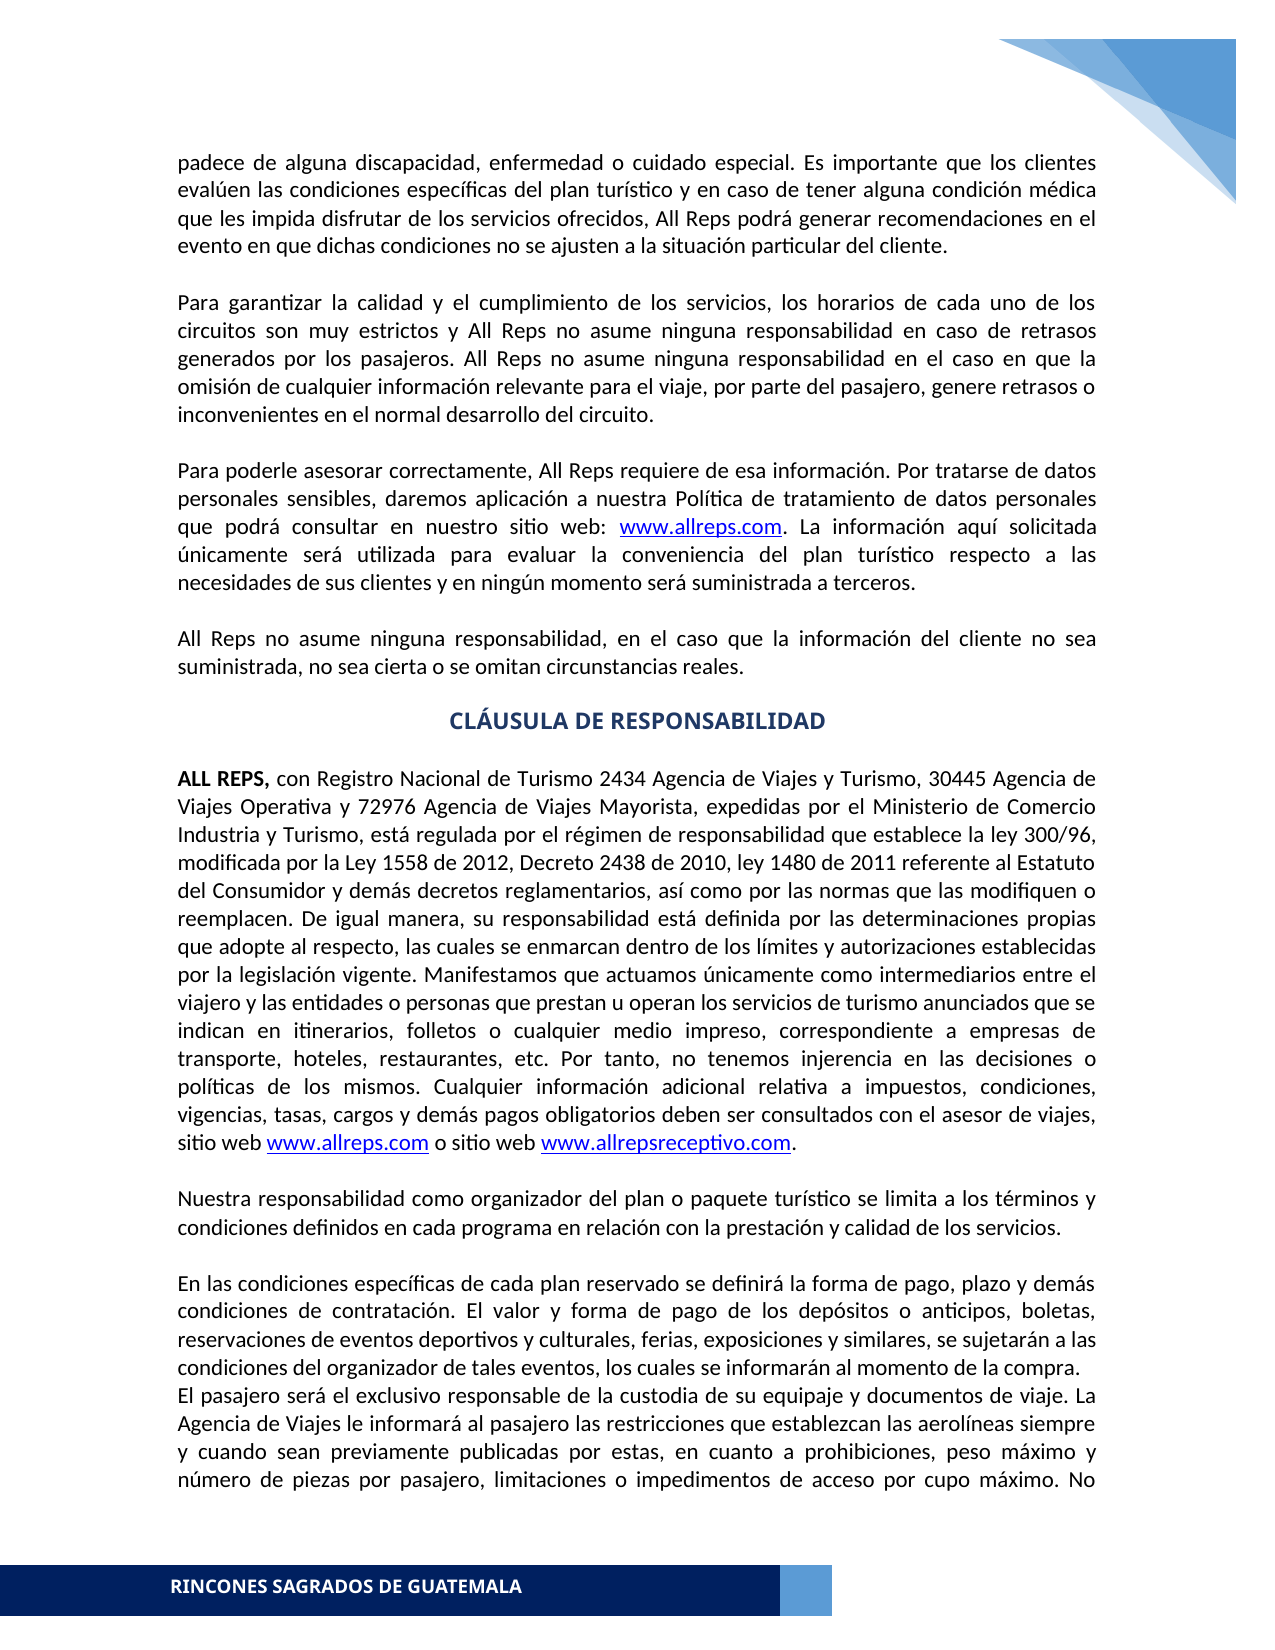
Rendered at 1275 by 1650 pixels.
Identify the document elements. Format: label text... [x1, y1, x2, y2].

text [177, 148, 1098, 260]
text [177, 1381, 1098, 1493]
text En las condiciones específicas de cada plan reservado se definirá la forma de pago, plazo y demás condiciones de contratación. El valor y forma de pago de los depósitos o anticipos, boletas, reservaciones de eventos deportivos y culturales, ferias, exposiciones y similares, se sujetarán a las condiciones del organizador de tales eventos, los cuales se informarán al momento de la compra. [177, 1269, 1098, 1381]
text CLÁUSULA DE RESPONSABILIDAD [177, 705, 1098, 736]
text Nuestra responsabilidad como organizador del plan o paquete turístico se limita a los términos y condiciones definidos en cada programa en relación con la prestación y calidad de los servicios. [177, 1184, 1098, 1241]
text Para poderle asesorar correctamente, All Reps requiere de esa información. Por tratarse de datos personales sensibles, daremos aplicación a nuestra Política de tratamiento de datos personales que podrá consultar en nuestro sitio web: www.allreps.com. La información aquí solicitada únicamente será utilizada para evaluar la conveniencia del plan turístico respecto a las necesidades de sus clientes y en ningún momento será suministrada a terceros. [177, 456, 1098, 596]
picture [997, 39, 1236, 205]
text Para garantizar la calidad y el cumplimiento de los servicios, los horarios de cada uno de los circuitos son muy estrictos y All Reps no asume ninguna responsabilidad en caso de retrasos generados por los pasajeros. All Reps no asume ninguna responsabilidad en el caso en que la omisión de cualquier información relevante para el viaje, por parte del pasajero, genere retrasos o inconvenientes en el normal desarrollo del circuito. [177, 288, 1098, 428]
text ALL REPS, con Registro Nacional de Turismo 2434 Agencia de Viajes y Turismo, 30445 Agencia de Viajes Operativa y 72976 Agencia de Viajes Mayorista, expedidas por el Ministerio de Comercio Industria y Turismo, está regulada por el régimen de responsabilidad que establece la ley 300/96, modificada por la Ley 1558 de 2012, Decreto 2438 de 2010, ley 1480 de 2011 referente al Estatuto del Consumidor y demás decretos reglamentarios, así como por las normas que las modifiquen o reemplacen. De igual manera, su responsabilidad está definida por las determinaciones propias que adopte al respecto, las cuales se enmarcan dentro de los límites y autorizaciones establecidas por la legislación vigente. Manifestamos que actuamos únicamente como intermediarios entre el viajero y las entidades o personas que prestan u operan los servicios de turismo anunciados que se indican en itinerarios, folletos o cualquier medio impreso, correspondiente a empresas de transporte, hoteles, restaurantes, etc. Por tanto, no tenemos injerencia en las decisiones o políticas de los mismos. Cualquier información adicional relativa a impuestos, condiciones, vigencias, tasas, cargos y demás pagos obligatorios deben ser consultados con el asesor de viajes, sitio web www.allreps.com o sitio web www.allrepsreceptivo.com. [177, 764, 1098, 1157]
text All Reps no asume ninguna responsabilidad, en el caso que la información del cliente no sea suministrada, no sea cierta o se omitan circunstancias reales. [177, 624, 1098, 680]
